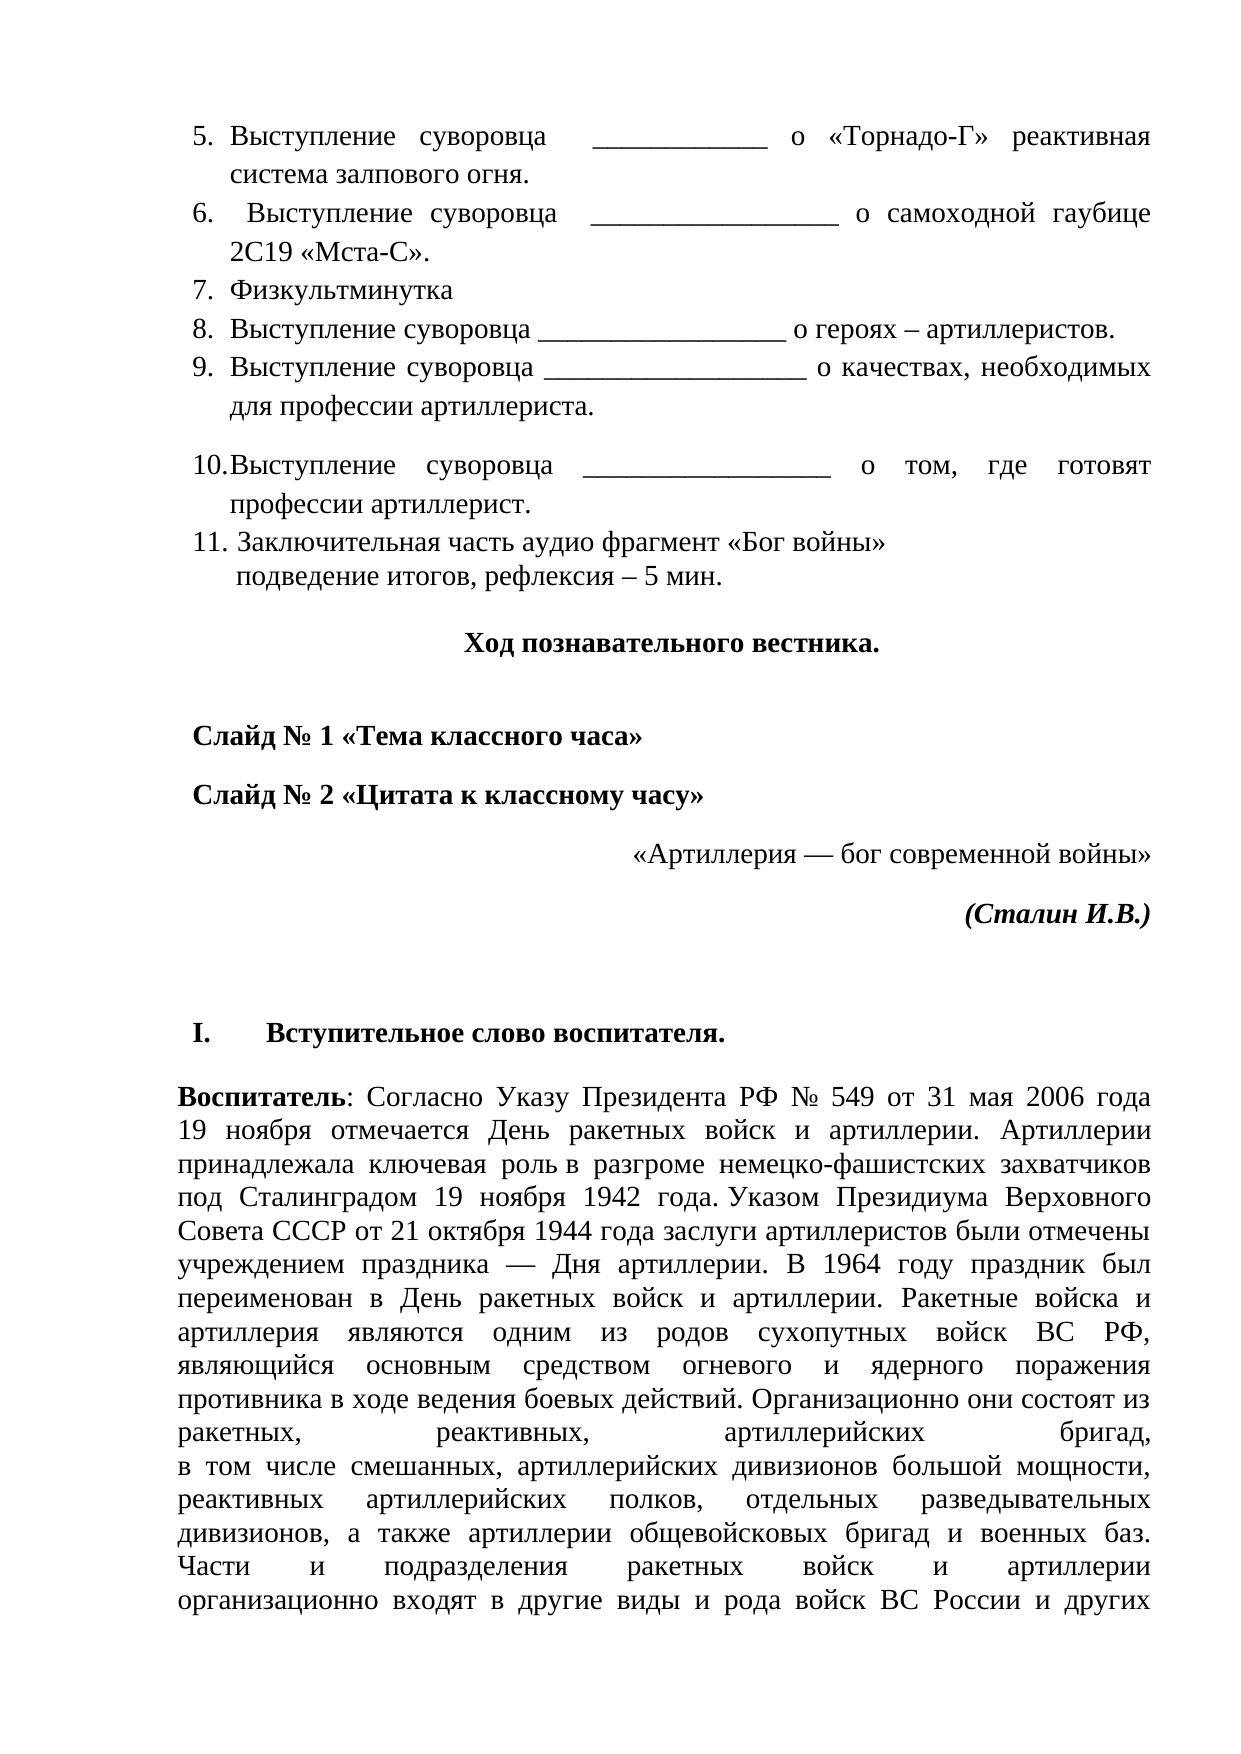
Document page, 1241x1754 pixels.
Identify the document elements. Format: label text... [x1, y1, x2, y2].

text Ход познавательного вестника. [192, 625, 1152, 658]
list Выступление суворовца _________________ о самоходной гаубице 2С19 «Мста-С». [192, 195, 1152, 267]
text (Сталин И.В.) [658, 896, 1152, 929]
list Выступление суворовца _________________ о том, где готовят профессии артиллерист. [192, 447, 1152, 519]
list Выступление суворовца ____________ о «Торнадо-Г» реактивная система залпового огня. [192, 118, 1152, 190]
text подведение итогов, рефлексия – 5 мин. [192, 558, 1152, 591]
list Вступительное слово воспитателя. [192, 1015, 1145, 1050]
list Физкультминутка [192, 272, 1152, 306]
text Слайд № 2 «Цитата к классному часу» [192, 777, 1152, 811]
text «Артиллерия — бог современной войны» [267, 837, 1152, 870]
list Выступление суворовца __________________ о качествах, необходимых для профессии артиллериста. [192, 349, 1152, 421]
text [177, 1079, 1152, 1616]
list Выступление суворовца _________________ о героях – артиллеристов. [192, 311, 1152, 344]
list Заключительная часть аудио фрагмент «Бог войны» [192, 524, 1152, 558]
text Слайд № 1 «Тема классного часа» [192, 718, 1152, 751]
